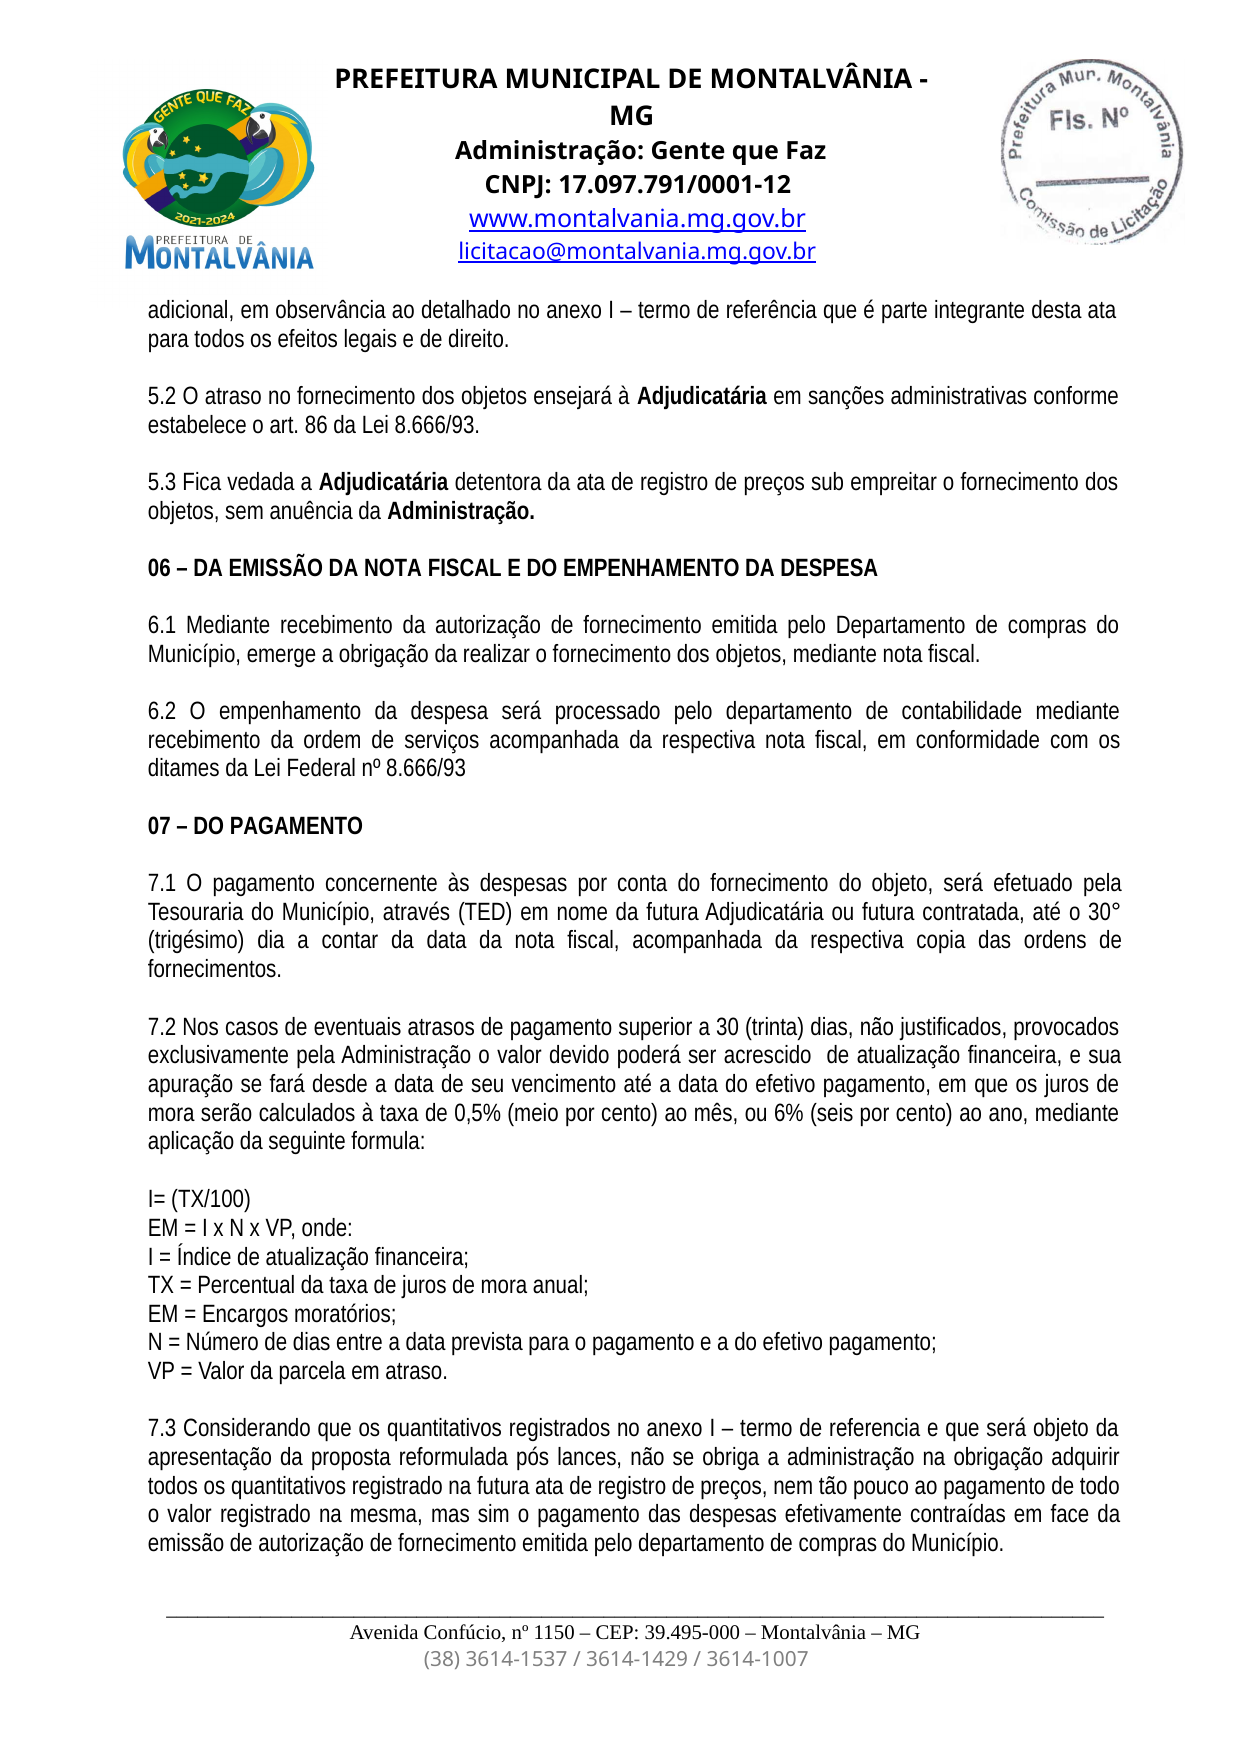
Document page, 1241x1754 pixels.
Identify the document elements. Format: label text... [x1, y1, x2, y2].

text 7.3 Considerando que os quantitativos registrados no anexo I – termo de referencia e que será objeto da apresentação da proposta reformulada pós lances, não se obriga a administração na obrigação adquirir todos os quantitativos registrado na futura ata de registro de preços, nem tão pouco ao pagamento de todo o valor registrado na mesma, mas sim o pagamento das despesas efetivamente contraídas em face da emissão de autorização de fornecimento emitida pelo departamento de compras do Município. [148, 1413, 1122, 1557]
picture [90, 59, 328, 308]
text TX = Percentual da taxa de juros de mora anual; [148, 1270, 1122, 1299]
text 6.1 Mediante recebimento da autorização de fornecimento emitida pelo Departamento de compras do Município, emerge a obrigação da realizar o fornecimento dos objetos, mediante nota fiscal. [148, 610, 1122, 667]
text 6.2 O empenhamento da despesa será processado pelo departamento de contabilidade mediante recebimento da ordem de serviços acompanhada da respectiva nota fiscal, em conformidade com os ditames da Lei Federal nº 8.666/93 [148, 696, 1122, 782]
text 07 – DO PAGAMENTO [148, 811, 1122, 839]
text EM = I x N x VP, onde: [148, 1213, 1122, 1241]
text VP = Valor da parcela em atraso. [148, 1356, 1122, 1385]
text EM = Encargos moratórios; [148, 1299, 1122, 1327]
text 5.3 Fica vedada a Adjudicatária detentora da ata de registro de preços sub empreitar o fornecimento dos objetos, sem anuência da Administração. [148, 467, 1119, 524]
text 06 – DA EMISSÃO DA NOTA FISCAL E DO EMPENHAMENTO DA DESPESA [148, 553, 1122, 582]
text 7.1 O pagamento concernente às despesas por conta do fornecimento do objeto, será efetuado pela Tesouraria do Município, através (TED) em nome da futura Adjudicatária ou futura contratada, até o 30° (trigésimo) dia a contar da data da nota fiscal, acompanhada da respectiva copia das ordens de fornecimentos. [148, 868, 1124, 983]
text 7.2 Nos casos de eventuais atrasos de pagamento superior a 30 (trinta) dias, não justificados, provocados exclusivamente pela Administração o valor devido poderá ser acrescido de atualização financeira, e sua apuração se fará desde a data de seu vencimento até a data do efetivo pagamento, em que os juros de mora serão calculados à taxa de 0,5% (meio por cento) ao mês, ou 6% (seis por cento) ao ano, mediante aplicação da seguinte formula: [148, 1012, 1122, 1155]
text I= (TX/100) [148, 1184, 1122, 1213]
picture [1000, 59, 1185, 245]
text I = Índice de atualização financeira; [148, 1241, 1122, 1270]
text 5.2 O atraso no fornecimento dos objetos ensejará à Adjudicatária em sanções administrativas conforme estabelece o art. 86 da Lei 8.666/93. [148, 381, 1119, 438]
text N = Número de dias entre a data prevista para o pagamento e a do efetivo pagamento; [148, 1327, 1122, 1356]
